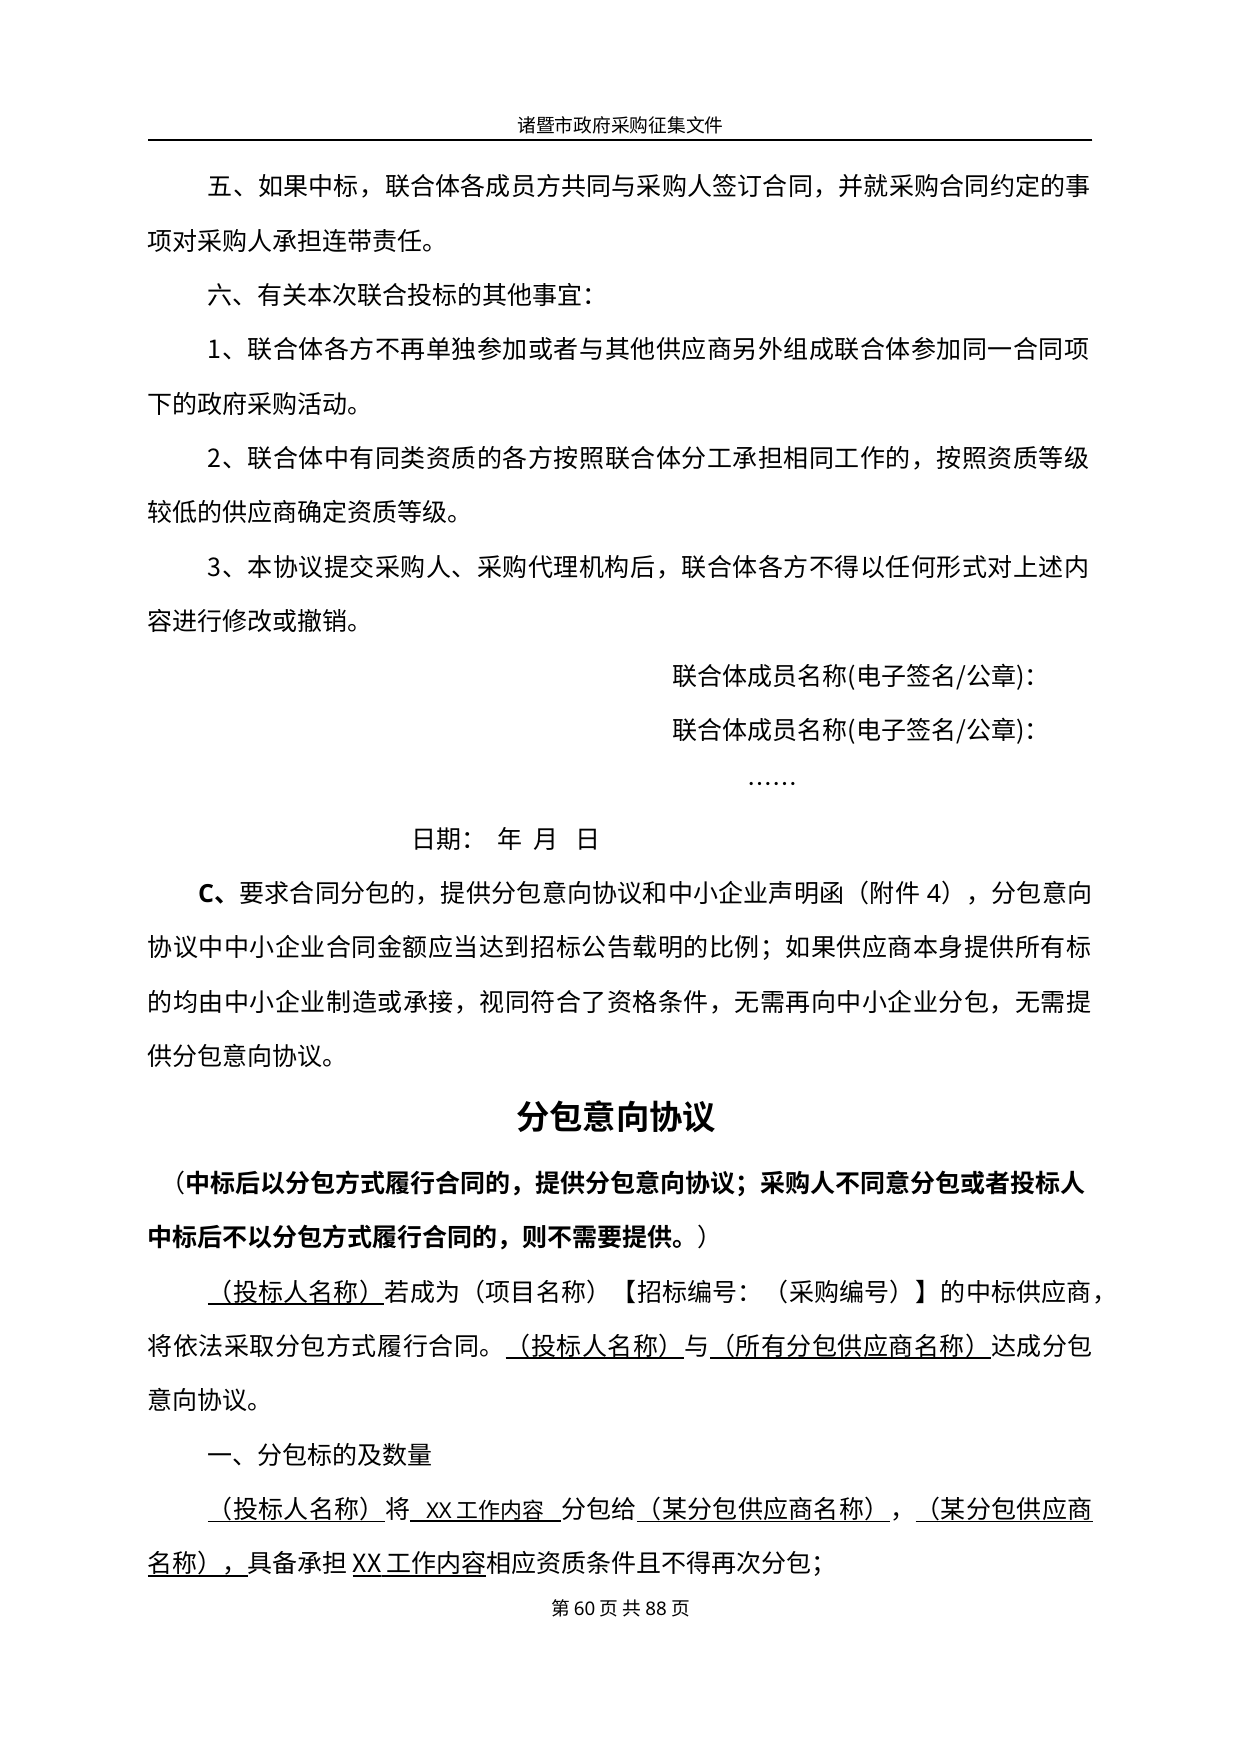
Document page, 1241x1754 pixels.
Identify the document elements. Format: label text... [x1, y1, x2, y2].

text 联合体成员名称(电子签名/公章)： [148, 656, 1092, 692]
text （投标人名称）将 XX工作内容 分包给（某分包供应商名称），（某分包供应商名称），具备承担XX工作内容相应资质条件且不得再次分包； [148, 1489, 1092, 1580]
text 联合体成员名称(电子签名/公章)： [148, 710, 1092, 747]
text 一、分包标的及数量 [148, 1435, 1092, 1471]
text C、要求合同分包的，提供分包意向协议和中小企业声明函（附件4），分包意向协议中中小企业合同金额应当达到招标公告载明的比例；如果供应商本身提供所有标的均由中小企业制造或承接，视同符合了资格条件，无需再向中小企业分包，无需提供分包意向协议。 [148, 873, 1092, 1073]
text 分包意向协议 [148, 1091, 1092, 1139]
text 六、有关本次联合投标的其他事宜： [148, 275, 1092, 312]
text （中标后以分包方式履行合同的，提供分包意向协议；采购人不同意分包或者投标人中标后不以分包方式履行合同的，则不需要提供。） [148, 1163, 1092, 1254]
text 1、联合体各方不再单独参加或者与其他供应商另外组成联合体参加同一合同项下的政府采购活动。 [148, 330, 1092, 420]
text 日期： 年 月 日 [148, 819, 1092, 855]
text …… [148, 765, 1092, 801]
text 五、如果中标，联合体各成员方共同与采购人签订合同，并就采购合同约定的事项对采购人承担连带责任。 [148, 167, 1092, 257]
text 2、联合体中有同类资质的各方按照联合体分工承担相同工作的，按照资质等级较低的供应商确定资质等级。 [148, 438, 1092, 529]
text （投标人名称）若成为（项目名称）【招标编号：（采购编号）】的中标供应商，将依法采取分包方式履行合同。（投标人名称）与（所有分包供应商名称）达成分包意向协议。 [148, 1272, 1092, 1417]
text 3、本协议提交采购人、采购代理机构后，联合体各方不得以任何形式对上述内容进行修改或撤销。 [148, 547, 1092, 638]
